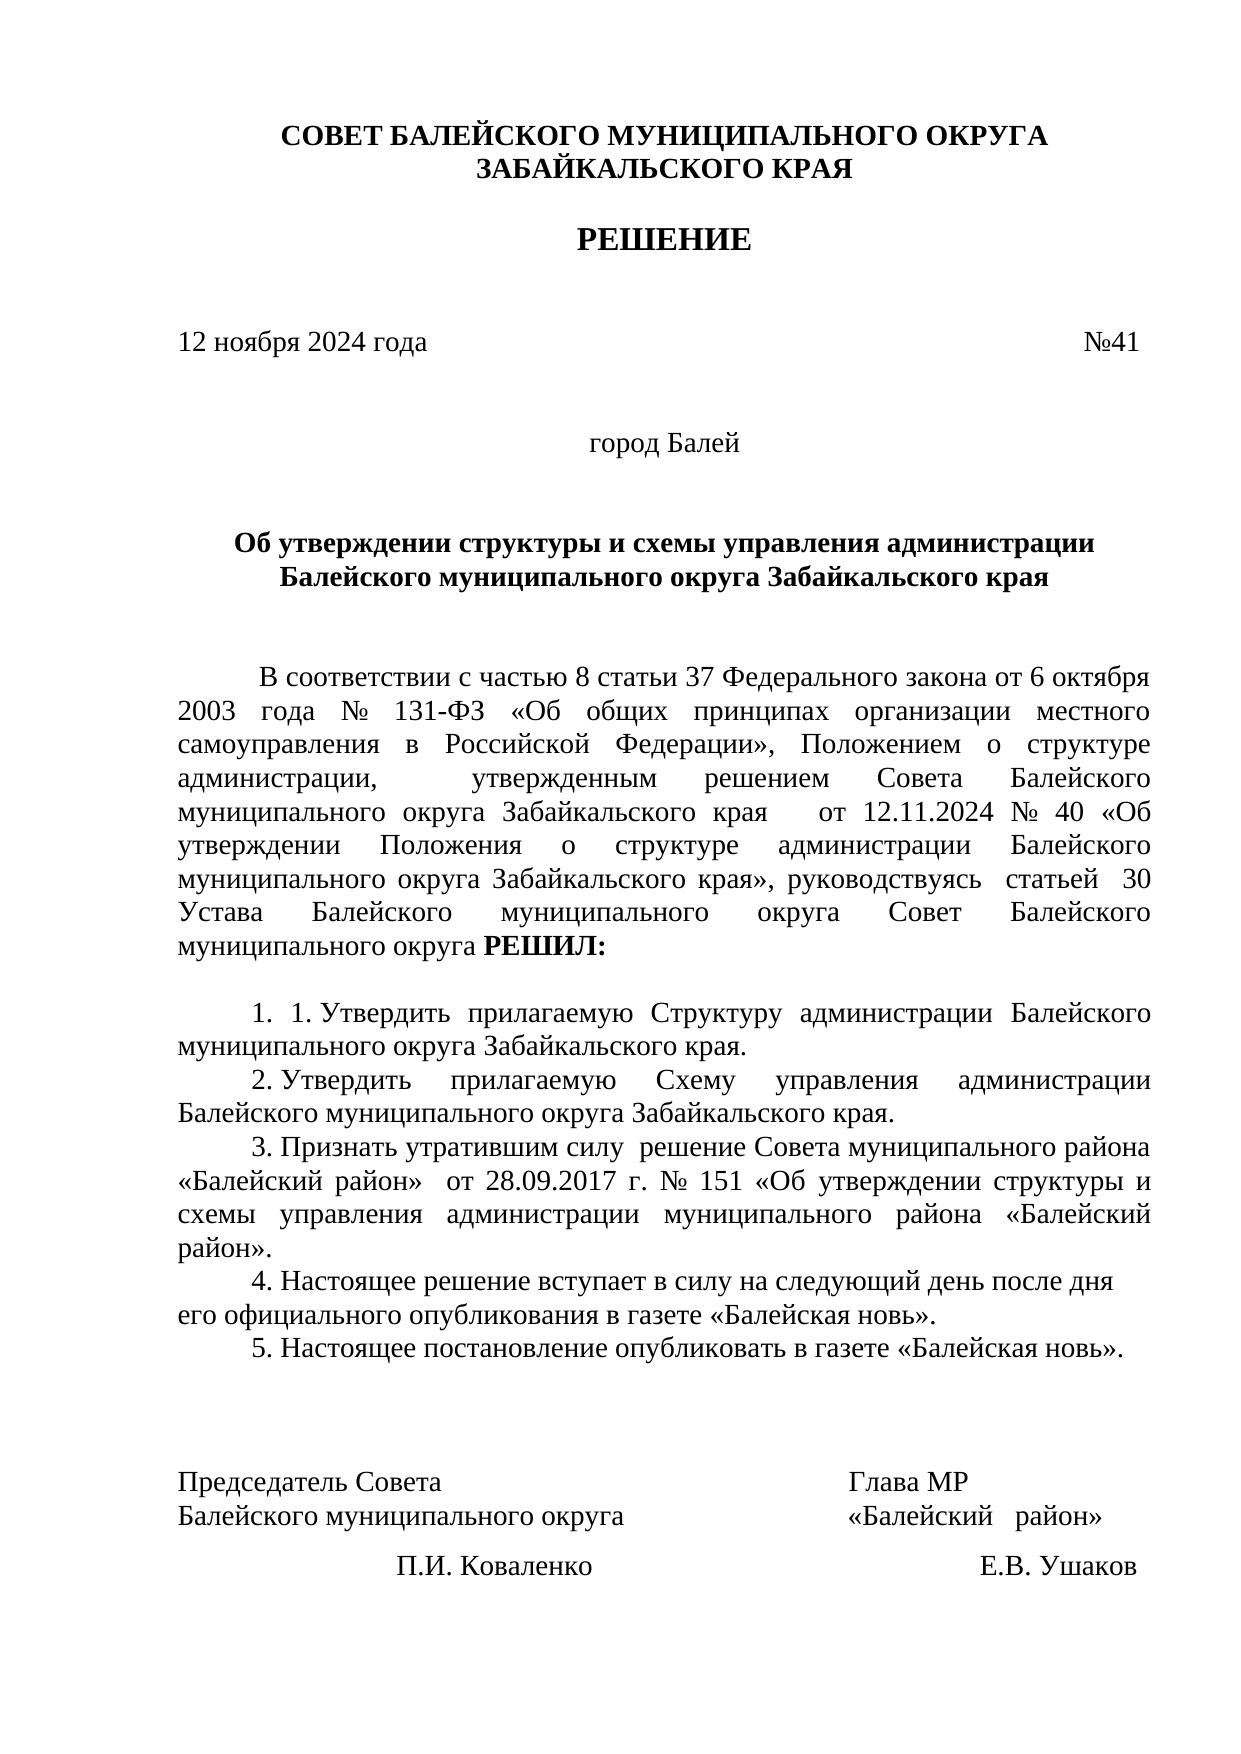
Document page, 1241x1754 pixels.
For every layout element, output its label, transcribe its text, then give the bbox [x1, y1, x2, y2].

text 2. Утвердить прилагаемую Схему управления администрации Балейского муниципального округа Забайкальского края. [177, 1062, 1152, 1129]
text Балейского муниципального округа Забайкальского края [177, 559, 1152, 592]
text город Балей [177, 425, 1152, 458]
text 12 ноября 2024 года №41 [177, 324, 1152, 358]
text В соответствии с частью 8 статьи 37 Федерального закона от 6 октября 2003 года № 131-ФЗ «Об общих принципах организации местного самоуправления в Российской Федерации», Положением о структуре администрации, утвержденным решением Совета Балейского муниципального округа Забайкальского края от 12.11.2024 № 40 «Об утверждении Положения о структуре администрации Балейского муниципального округа Забайкальского края», руководствуясь статьей 30 Устава Балейского муниципального округа Совет Балейского муниципального округа РЕШИЛ: [177, 659, 1152, 961]
text ЗАБАЙКАЛЬСКОГО КРАЯ [177, 152, 1152, 185]
text 3. Признать утратившим силу решение Совета муниципального района «Балейский район» от 28.09.2017 г. № 151 «Об утверждении структуры и схемы управления администрации муниципального района «Балейский район». [177, 1129, 1152, 1263]
text 4. Настоящее решение вступает в силу на следующий день после дня его официального опубликования в газете «Балейская новь». [177, 1263, 1152, 1330]
text 1. 1. Утвердить прилагаемую Структуру администрации Балейского муниципального округа Забайкальского края. [177, 995, 1152, 1062]
text П.И. Коваленко Е.В. Ушаков [177, 1548, 1152, 1582]
text 5. Настоящее постановление опубликовать в газете «Балейская новь». [177, 1330, 1152, 1364]
text СОВЕТ БАЛЕЙСКОГО МУНИЦИПАЛЬНОГО ОКРУГА [177, 118, 1152, 152]
text Председатель Совета Глава МР Балейского муниципального округа «Балейский район» [177, 1464, 1152, 1532]
text Об утверждении структуры и схемы управления администрации [177, 525, 1152, 559]
text РЕШЕНИЕ [177, 219, 1152, 257]
